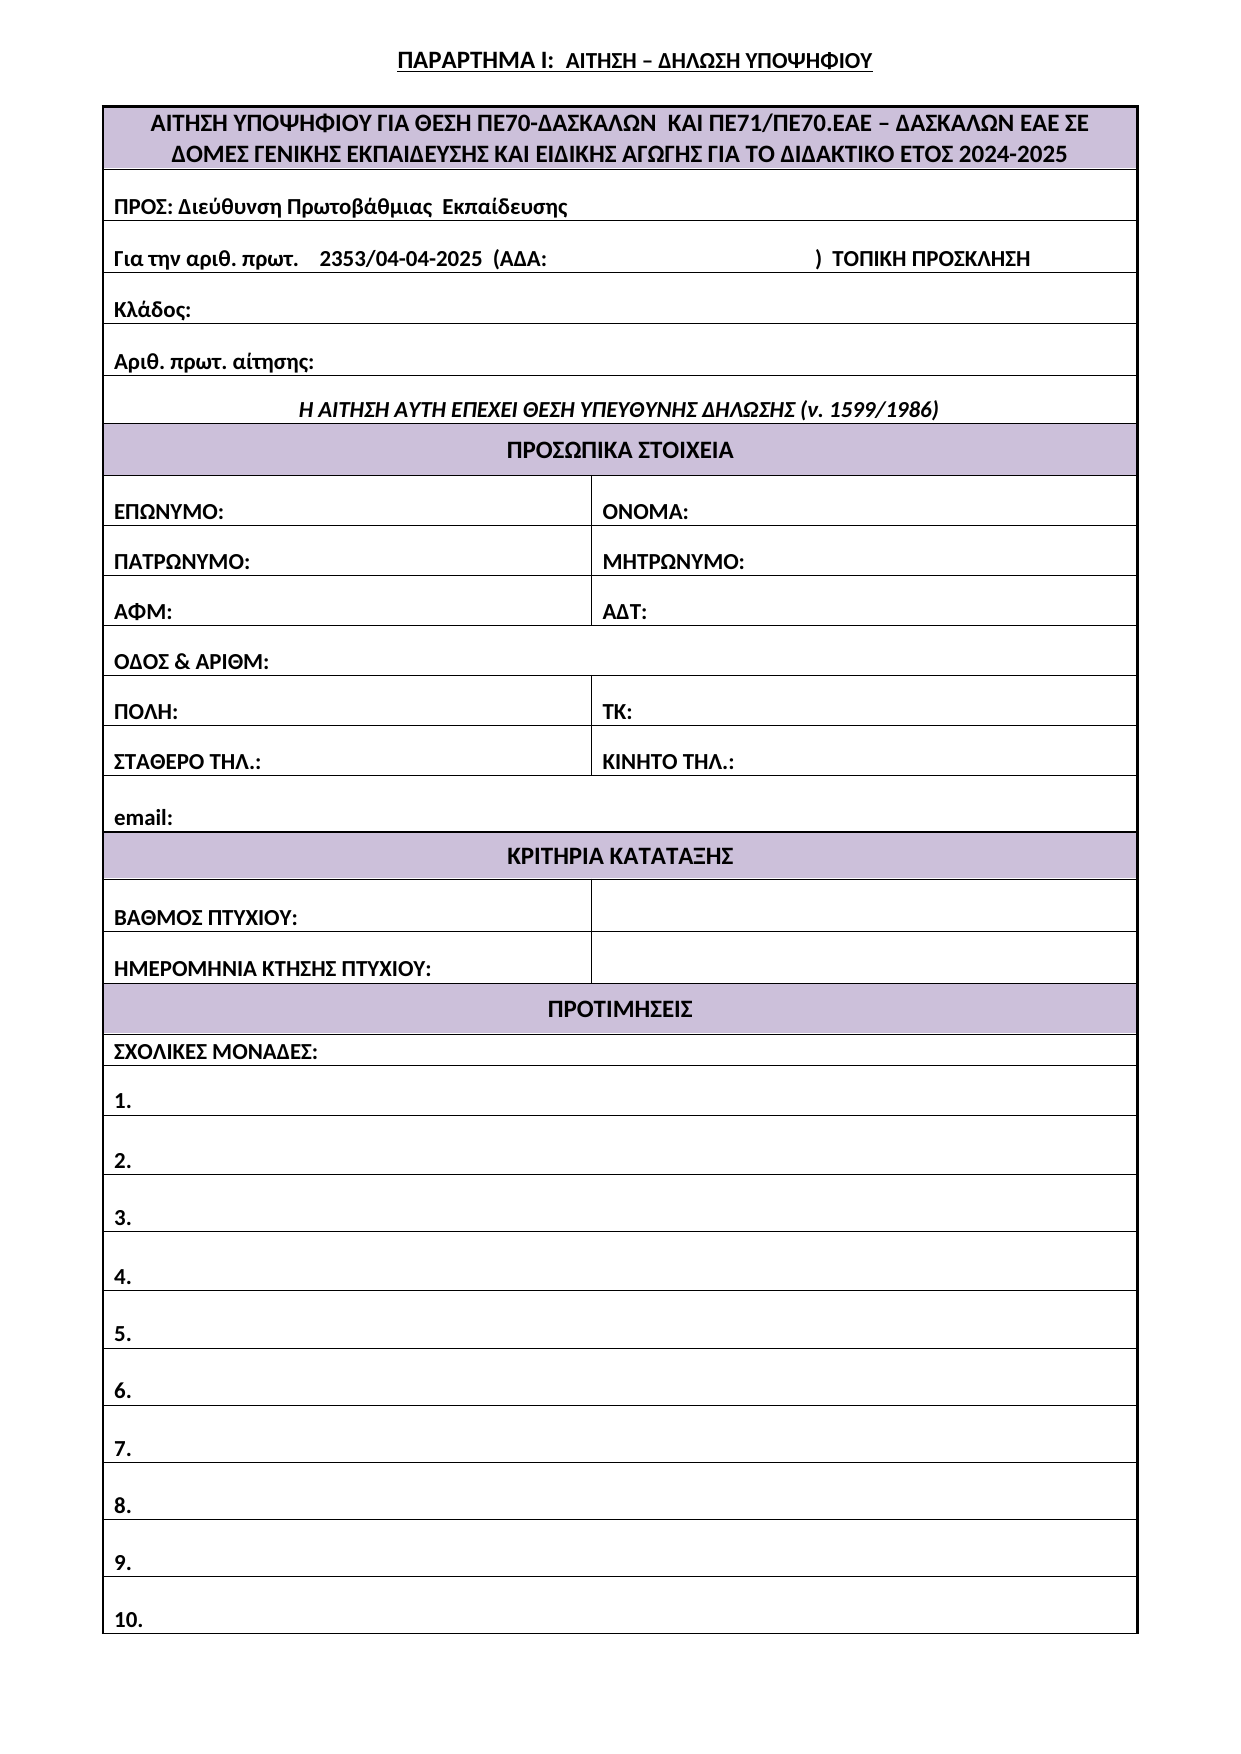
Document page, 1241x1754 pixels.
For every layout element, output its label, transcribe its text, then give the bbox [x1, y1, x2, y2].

table_cell 9. [104, 1520, 1136, 1576]
table_cell 5. [104, 1291, 1136, 1347]
table_cell ΣΧΟΛΙΚΕΣ ΜΟΝΑΔΕΣ: [104, 1035, 1136, 1065]
table_cell ΣΤΑΘΕΡΟ ΤΗΛ.: [104, 726, 591, 775]
table_cell 8. [104, 1463, 1136, 1519]
table_cell 1. [104, 1066, 1136, 1114]
table_cell ΠΡΟΤΙΜΗΣΕΙΣ [104, 984, 1136, 1033]
text ΠΑΡΑΡΤΗΜΑ Ι: ΑΙΤΗΣΗ – ΔΗΛΩΣΗ ΥΠΟΨΗΦΙΟΥ [187, 44, 1053, 75]
table_cell Κλάδος: [104, 273, 1136, 323]
table_cell ΜΗΤΡΩΝΥΜΟ: [592, 526, 1136, 575]
table_cell ΠΟΛΗ: [104, 676, 591, 725]
table_cell ΒΑΘΜΟΣ ΠΤΥΧΙΟΥ: [104, 880, 591, 931]
table_header ΑΙΤΗΣΗ ΥΠΟΨΗΦΙΟΥ ΓΙΑ ΘΕΣΗ ΠΕ70-ΔΑΣΚΑΛΩΝ ΚΑΙ ΠΕ71/ΠΕ70.ΕΑΕ – ΔΑΣΚΑΛΩΝ ΕΑΕ ΣΕ ΔΟΜΕΣ ΓΕΝΙΚΗΣ ΕΚΠΑΙΔΕΥΣΗΣ ΚΑΙ ΕΙΔΙΚΗΣ ΑΓΩΓΗΣ ΓΙΑ ΤΟ ΔΙΔΑΚΤΙΚΟ ΕΤΟΣ 2024-2025 [104, 108, 1136, 168]
table_cell ΚΡΙΤΗΡΙΑ ΚΑΤΑΤΑΞΗΣ [104, 833, 1136, 878]
table_cell ΠΡΟΣ: Διεύθυνση Πρωτοβάθμιας Εκπαίδευσης [104, 170, 1136, 220]
table_cell ΚΙΝΗΤΟ ΤΗΛ.: [592, 726, 1136, 775]
table_cell ΑΦΜ: [104, 576, 591, 625]
table_cell 4. [104, 1232, 1136, 1290]
table_cell ΕΠΩΝΥΜΟ: [104, 476, 591, 525]
table_cell 3. [104, 1175, 1136, 1231]
table_cell Αριθ. πρωτ. αίτησης: [104, 324, 1136, 375]
table_cell ΟΝΟΜΑ: [592, 476, 1136, 525]
table_cell 10. [104, 1577, 1136, 1633]
table_cell ΗΜΕΡΟΜΗΝΙΑ ΚΤΗΣΗΣ ΠΤΥΧΙΟΥ: [104, 932, 591, 983]
table_cell Για την αριθ. πρωτ. 2353/04-04-2025 (ΑΔΑ: ) ΤΟΠΙΚΗ ΠΡΟΣΚΛΗΣΗ [104, 221, 1136, 272]
table_cell 7. [104, 1406, 1136, 1462]
table_cell ΑΔΤ: [592, 576, 1136, 625]
table_cell ΠΑΤΡΩΝΥΜΟ: [104, 526, 591, 575]
table_cell 2. [104, 1116, 1136, 1174]
table_cell Η ΑΙΤΗΣΗ ΑΥΤΗ ΕΠΕΧΕΙ ΘΕΣΗ ΥΠΕΥΘΥΝΗΣ ΔΗΛΩΣΗΣ (ν. 1599/1986) [104, 376, 1136, 423]
table_cell ΠΡΟΣΩΠΙΚΑ ΣΤΟΙΧΕΙΑ [104, 424, 1136, 475]
table_cell [592, 880, 1136, 931]
table_cell ΤΚ: [592, 676, 1136, 725]
table_cell email: [104, 776, 1136, 831]
table_cell [592, 932, 1136, 983]
table_cell 6. [104, 1349, 1136, 1404]
table_cell ΟΔΟΣ & ΑΡΙΘΜ: [104, 626, 1136, 675]
